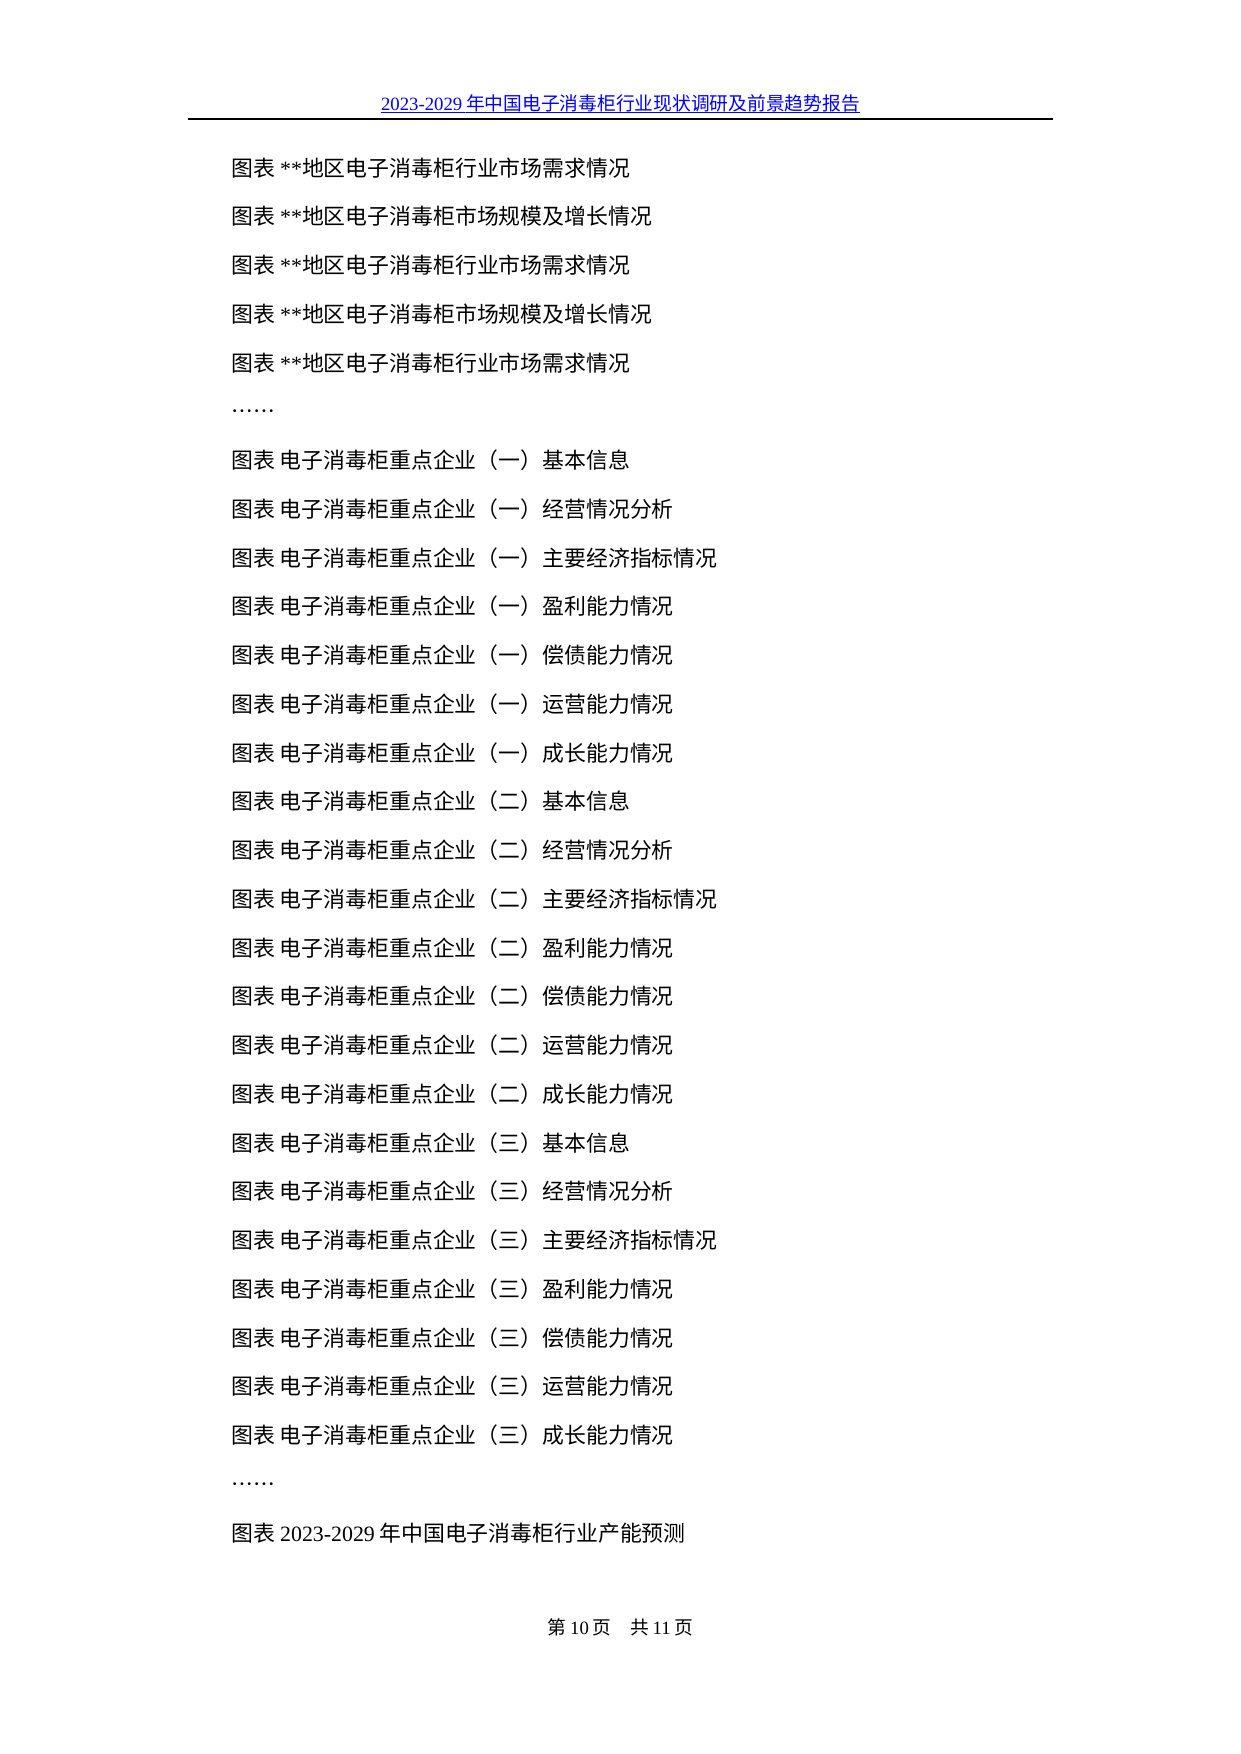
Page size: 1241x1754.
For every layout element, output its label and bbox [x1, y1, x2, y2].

text [187, 150, 1053, 1548]
